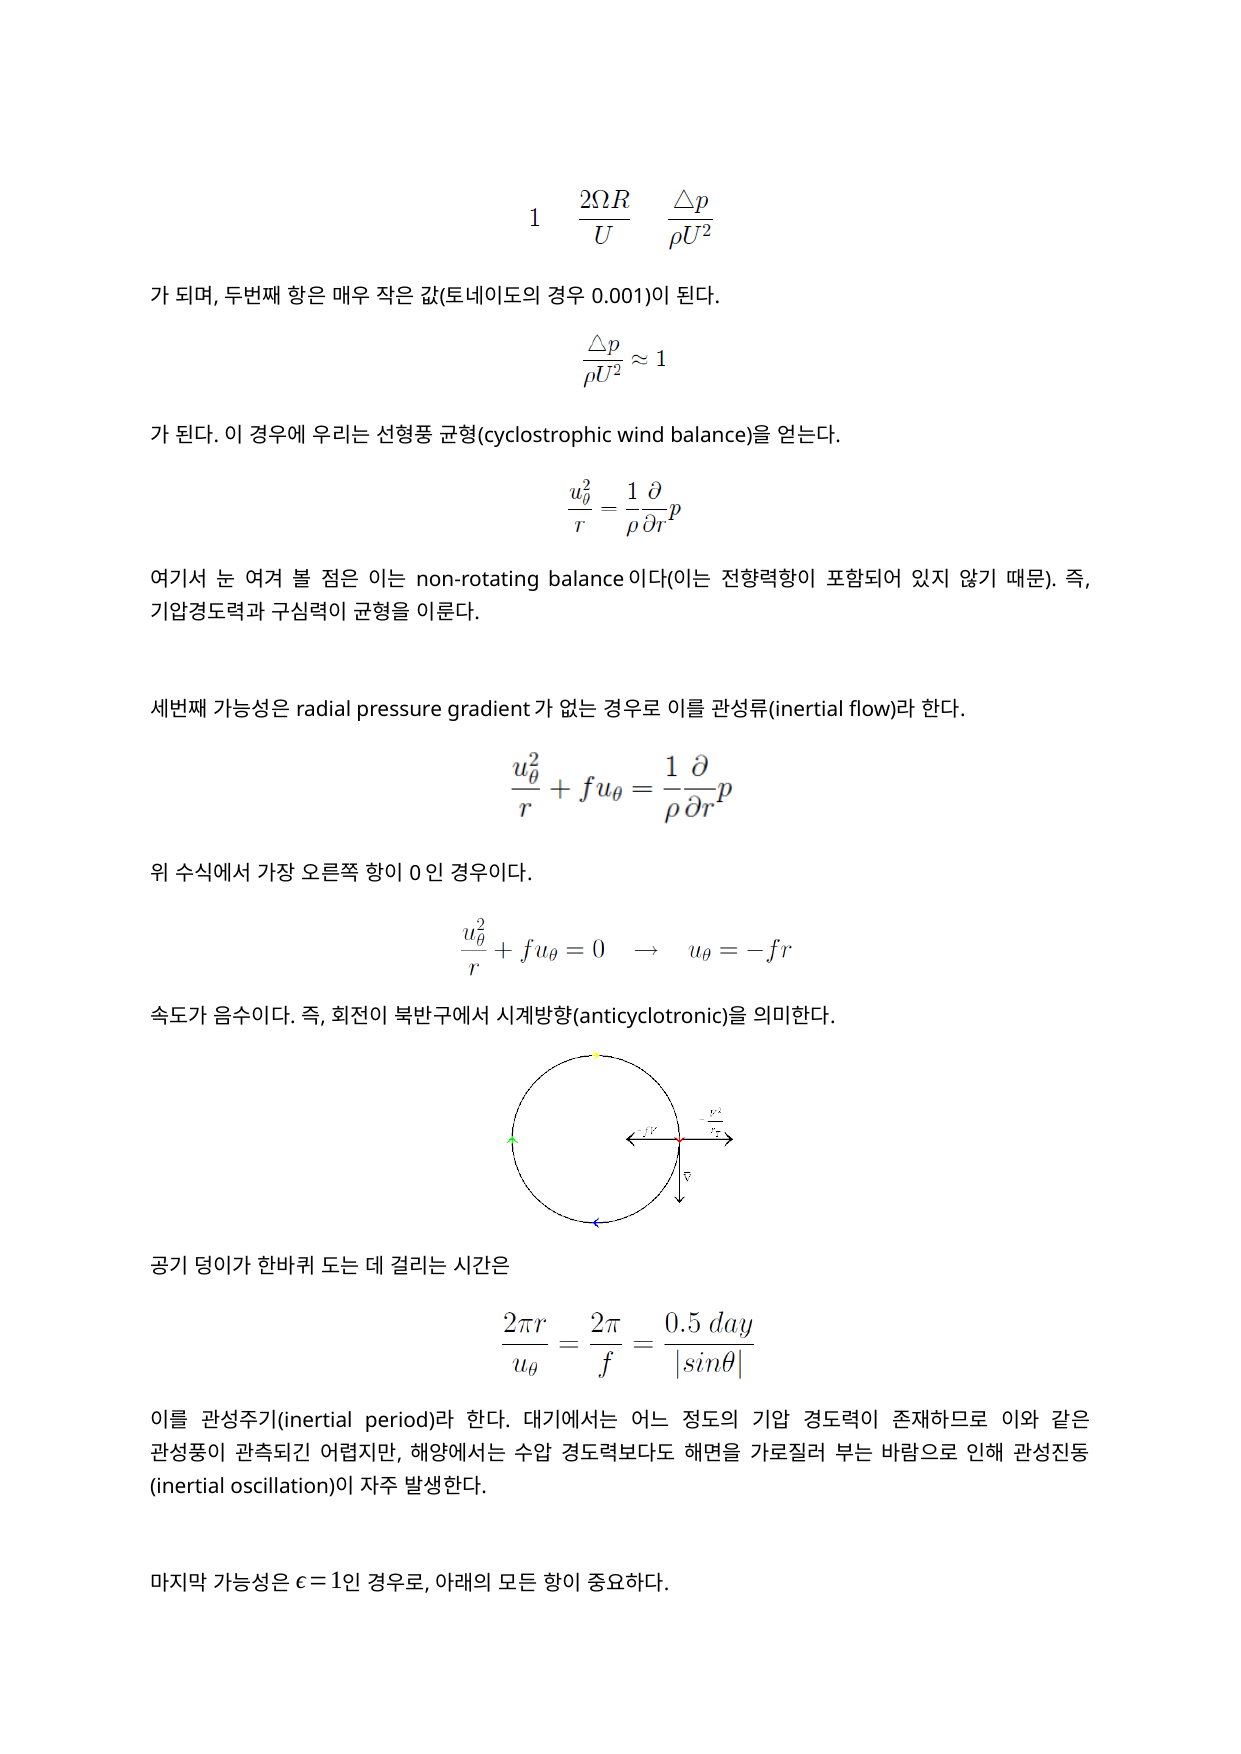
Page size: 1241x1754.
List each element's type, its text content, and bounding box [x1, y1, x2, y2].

text 공기 덩이가 한바퀴 도는 데 걸리는 시간은 [150, 1249, 1090, 1280]
text 세번째 가능성은 radial pressure gradient가 없는 경우로 이를 관성류(inertial flow)라 한다. [150, 692, 1090, 722]
text 가 된다. 이 경우에 우리는 선형풍 균형(cyclostrophic wind balance)을 얻는다. [150, 418, 1090, 449]
text 여기서 눈 여겨 볼 점은 이는 non-rotating balance이다(이는 전향력항이 포함되어 있지 않기 때문). 즉, 기압경도력과 구심력이 균형을 이룬다. [150, 562, 1090, 626]
text 이를 관성주기(inertial period)라 한다. 대기에서는 어느 정도의 기압 경도력이 존재하므로 이와 같은 관성풍이 관측되긴 어렵지만, 해양에서는 수압 경도력보다도 해면을 가로질러 부는 바람으로 인해 관성진동(inertial oscillation)이 자주 발생한다. [150, 1404, 1090, 1499]
text 위 수식에서 가장 오른쪽 항이 0인 경우이다. [150, 856, 1090, 886]
text 속도가 음수이다. 즉, 회전이 북반구에서 시계방향(anticyclotronic)을 의미한다. [150, 999, 1090, 1030]
text 마지막 가능성은 인 경우로, 아래의 모든 항이 중요하다. [150, 1566, 1090, 1596]
picture [505, 1048, 736, 1231]
text 가 되며, 두번째 항은 매우 작은 값(토네이도의 경우 0.001)이 된다. [150, 279, 1090, 310]
